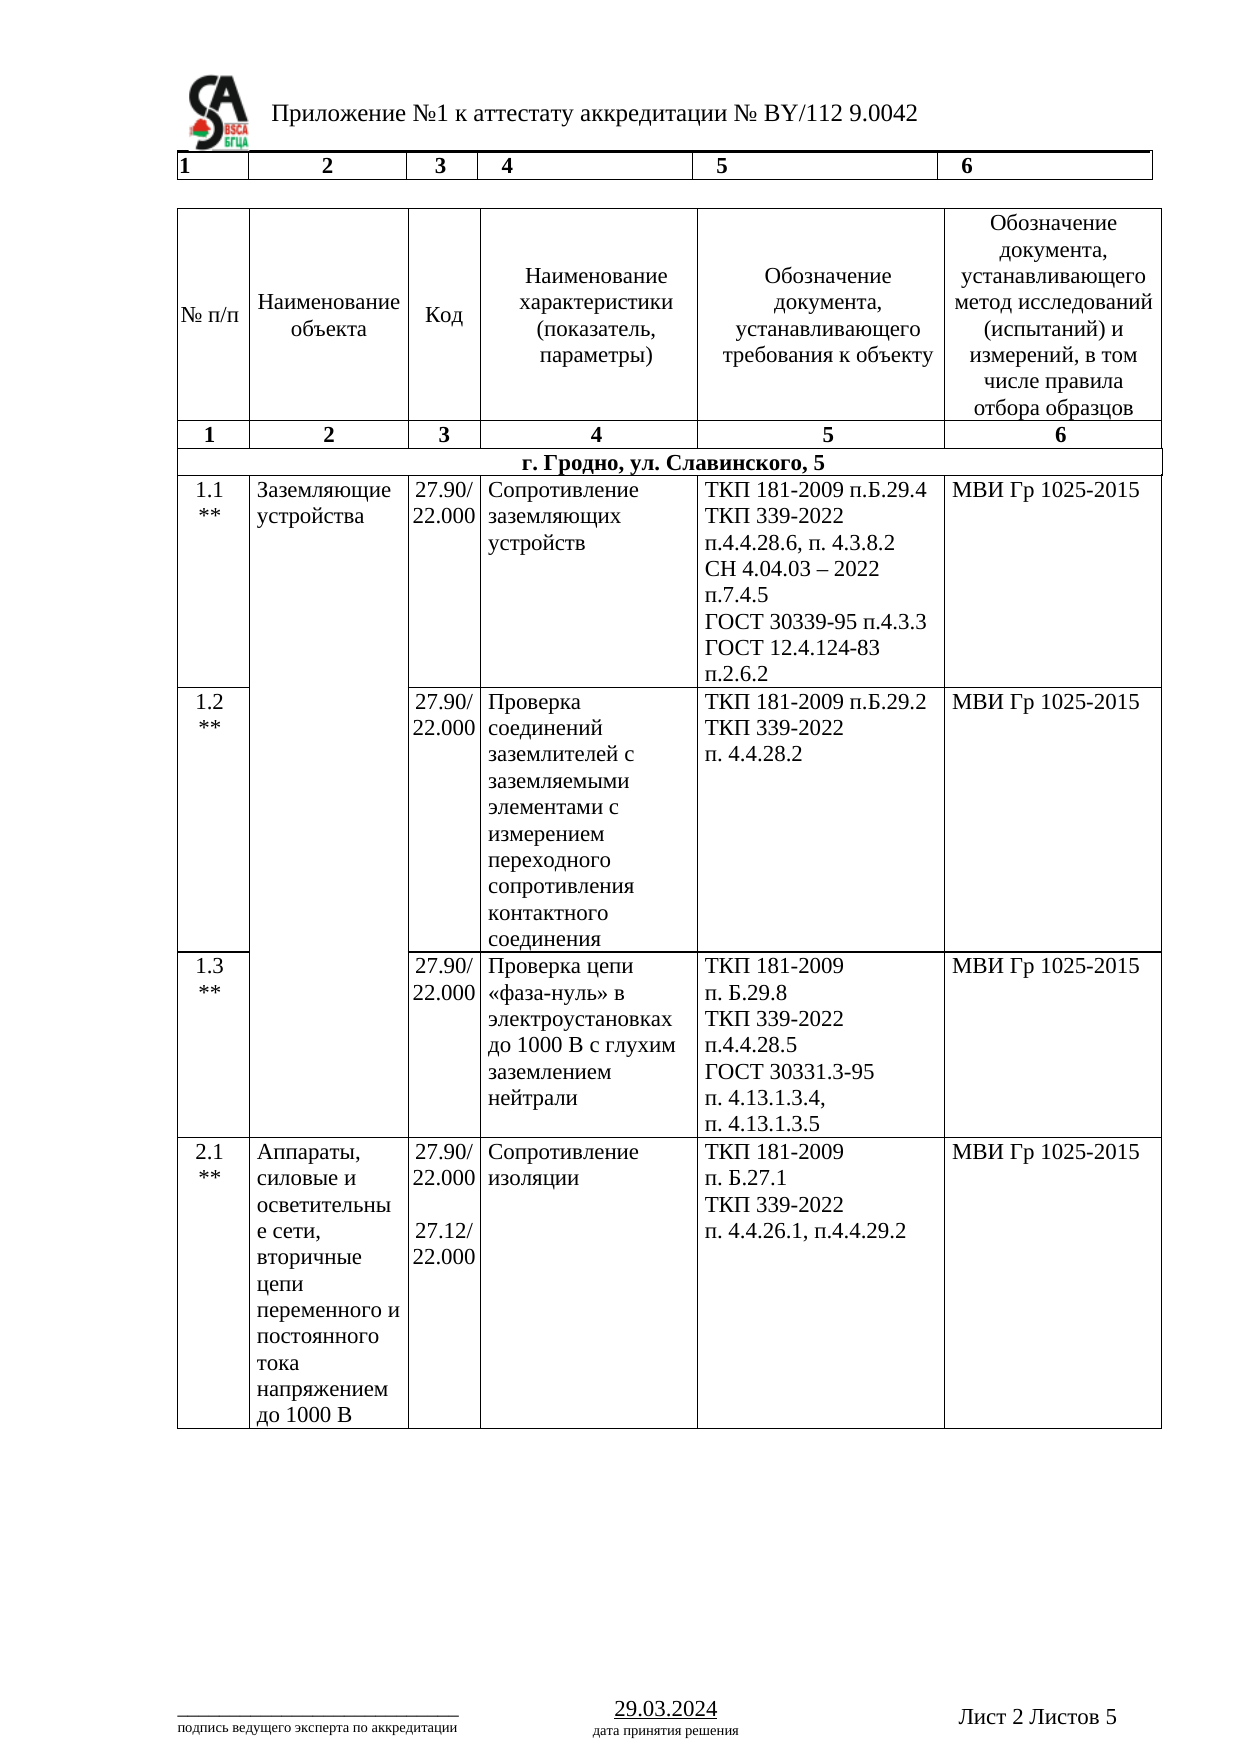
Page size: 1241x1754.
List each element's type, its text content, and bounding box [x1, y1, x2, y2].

table_cell 1 [178, 421, 249, 447]
table_cell г. Гродно, ул. Славинского, 5 [178, 449, 1162, 475]
table_cell Проверка соединений заземлителей с заземляемыми элементами с измерением переходного сопротивления контактного соединения [481, 688, 697, 951]
table_cell 27.90/ 22.000 [409, 953, 480, 1137]
table_cell МВИ Гр 1025-2015 [945, 1138, 1161, 1428]
table_cell Проверка цепи «фаза-нуль» в электроустановках до 1000 В с глухим заземлением нейтрали [481, 953, 697, 1137]
table_cell 2 [250, 421, 408, 447]
table_cell 27.90/ 22.000 27.12/ 22.000 [409, 1138, 480, 1428]
table_cell 27.90/ 22.000 [409, 688, 480, 951]
table_cell ТКП 181-2009 п. Б.29.8 ТКП 339-2022 п.4.4.28.5 ГОСТ 30331.3-95 п. 4.13.1.3.4, п. 4.13.1.3.5 [698, 953, 944, 1137]
table_cell 1.3 ** [178, 953, 249, 1137]
table_cell МВИ Гр 1025-2015 [945, 476, 1161, 687]
table_header Обозначение документа, устанавливающего требования к объекту [698, 209, 944, 420]
table_cell 1.1 ** [178, 476, 249, 687]
table_cell 1.2 ** [178, 688, 249, 951]
table_header Код [409, 209, 480, 420]
table_cell 2.1 ** [178, 1138, 249, 1428]
table_cell Сопротивление изоляции [481, 1138, 697, 1428]
table_cell ТКП 181-2009 п. Б.27.1 ТКП 339-2022 п. 4.4.26.1, п.4.4.29.2 [698, 1138, 944, 1428]
table_cell 5 [698, 421, 944, 447]
table_header № п/п [178, 209, 249, 420]
table_header Наименование объекта [250, 209, 408, 420]
table_cell ТКП 181-2009 п.Б.29.2 ТКП 339-2022 п. 4.4.28.2 [698, 688, 944, 951]
table_cell Сопротивление заземляющих устройств [481, 476, 697, 687]
table_cell 4 [481, 421, 697, 447]
table_cell 6 [945, 421, 1161, 447]
table_cell 27.90/ 22.000 [409, 476, 480, 687]
table_cell ТКП 181-2009 п.Б.29.4 ТКП 339-2022 п.4.4.28.6, п. 4.3.8.2 СН 4.04.03 – 2022 п.7.4.5 ГОСТ 30339-95 п.4.3.3 ГОСТ 12.4.124-83 п.2.6.2 [698, 476, 944, 687]
table_cell Аппараты, силовые и осветительные сети, вторичные цепи переменного и постоянного тока напряжением до 1000 В [250, 1138, 408, 1428]
table_cell МВИ Гр 1025-2015 [945, 953, 1161, 1137]
table_cell 3 [409, 421, 480, 447]
table_header Наименование характеристики (показатель, параметры) [481, 209, 697, 420]
picture [188, 73, 250, 151]
table_cell МВИ Гр 1025-2015 [945, 688, 1161, 951]
table_header Обозначение документа, устанавливающего метод исследований (испытаний) и измерений, в том числе правила отбора образцов [945, 209, 1161, 420]
table_cell Заземляющие устройства [250, 476, 408, 1137]
